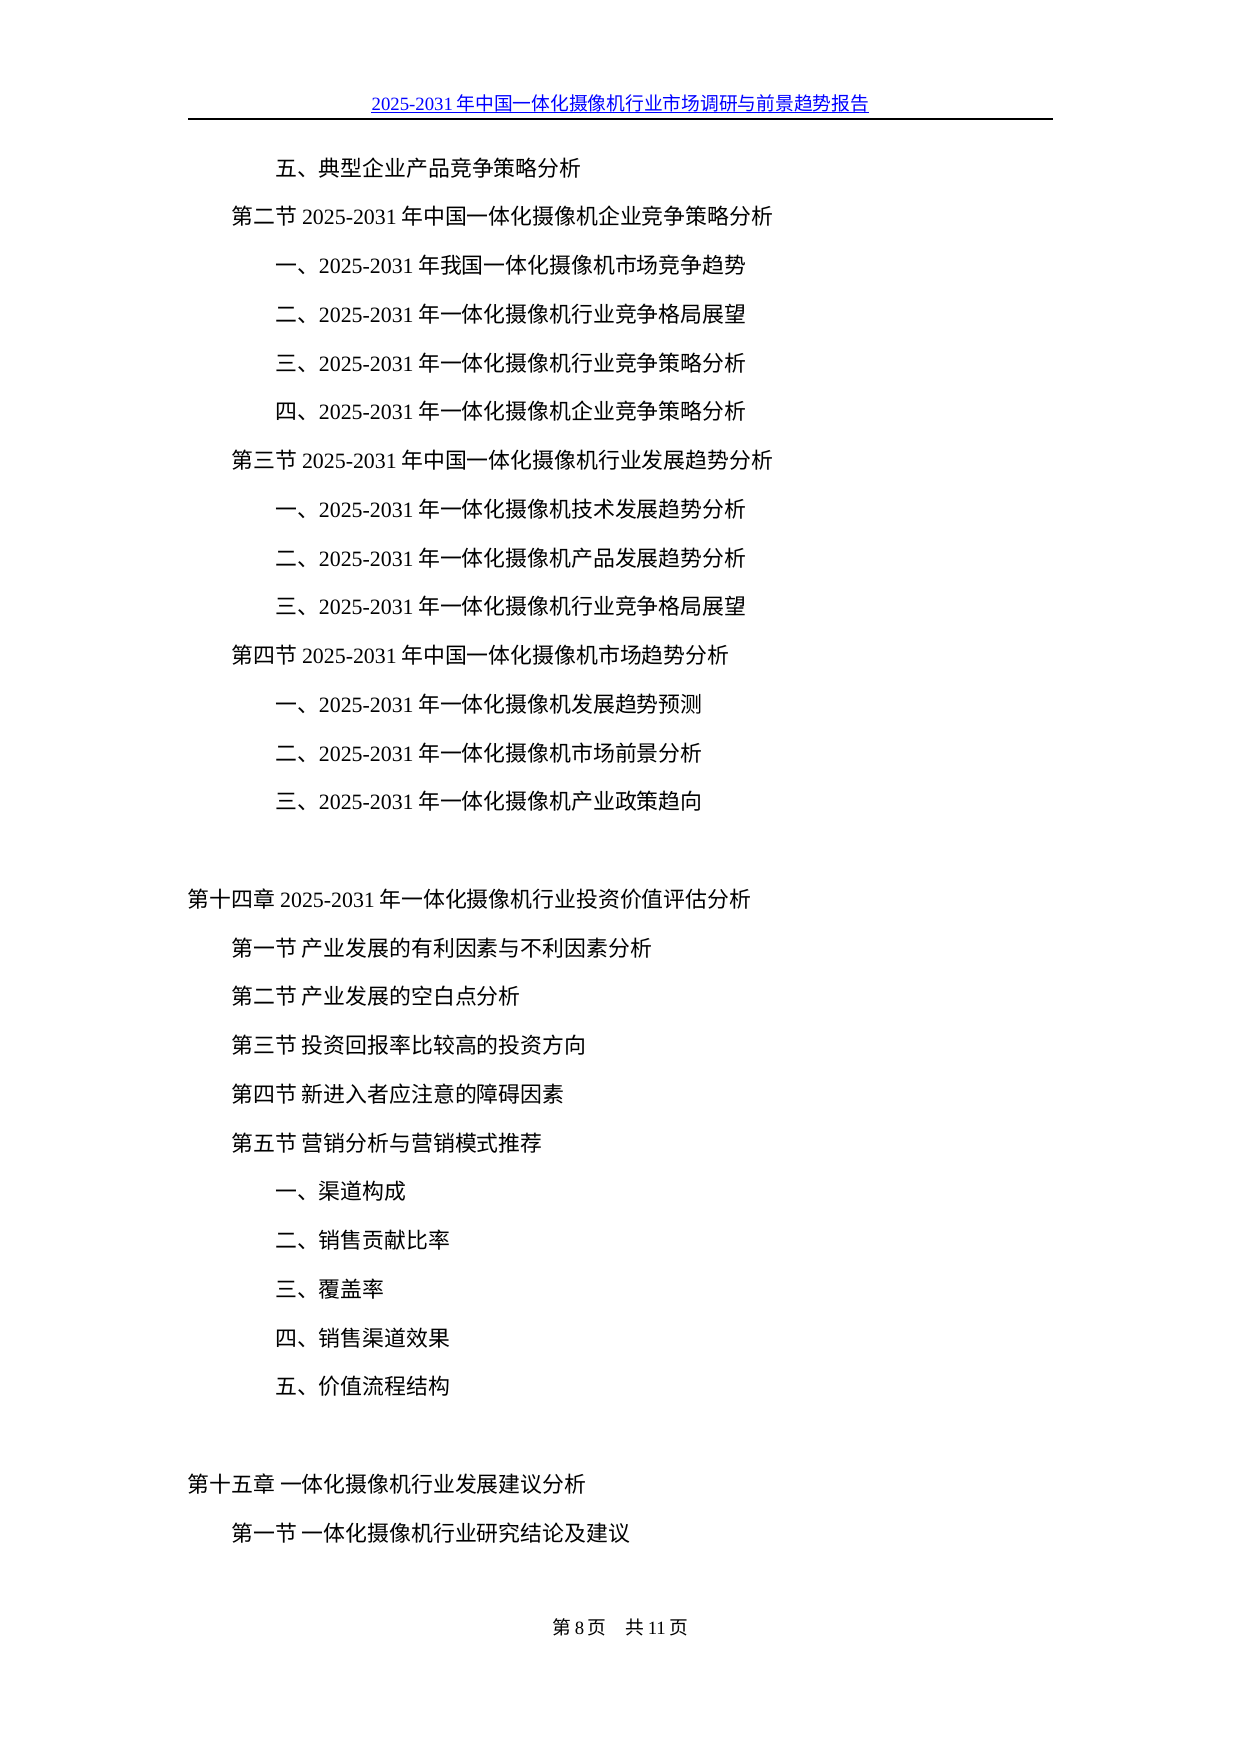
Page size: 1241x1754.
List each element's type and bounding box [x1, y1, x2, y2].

text [187, 150, 1053, 1548]
